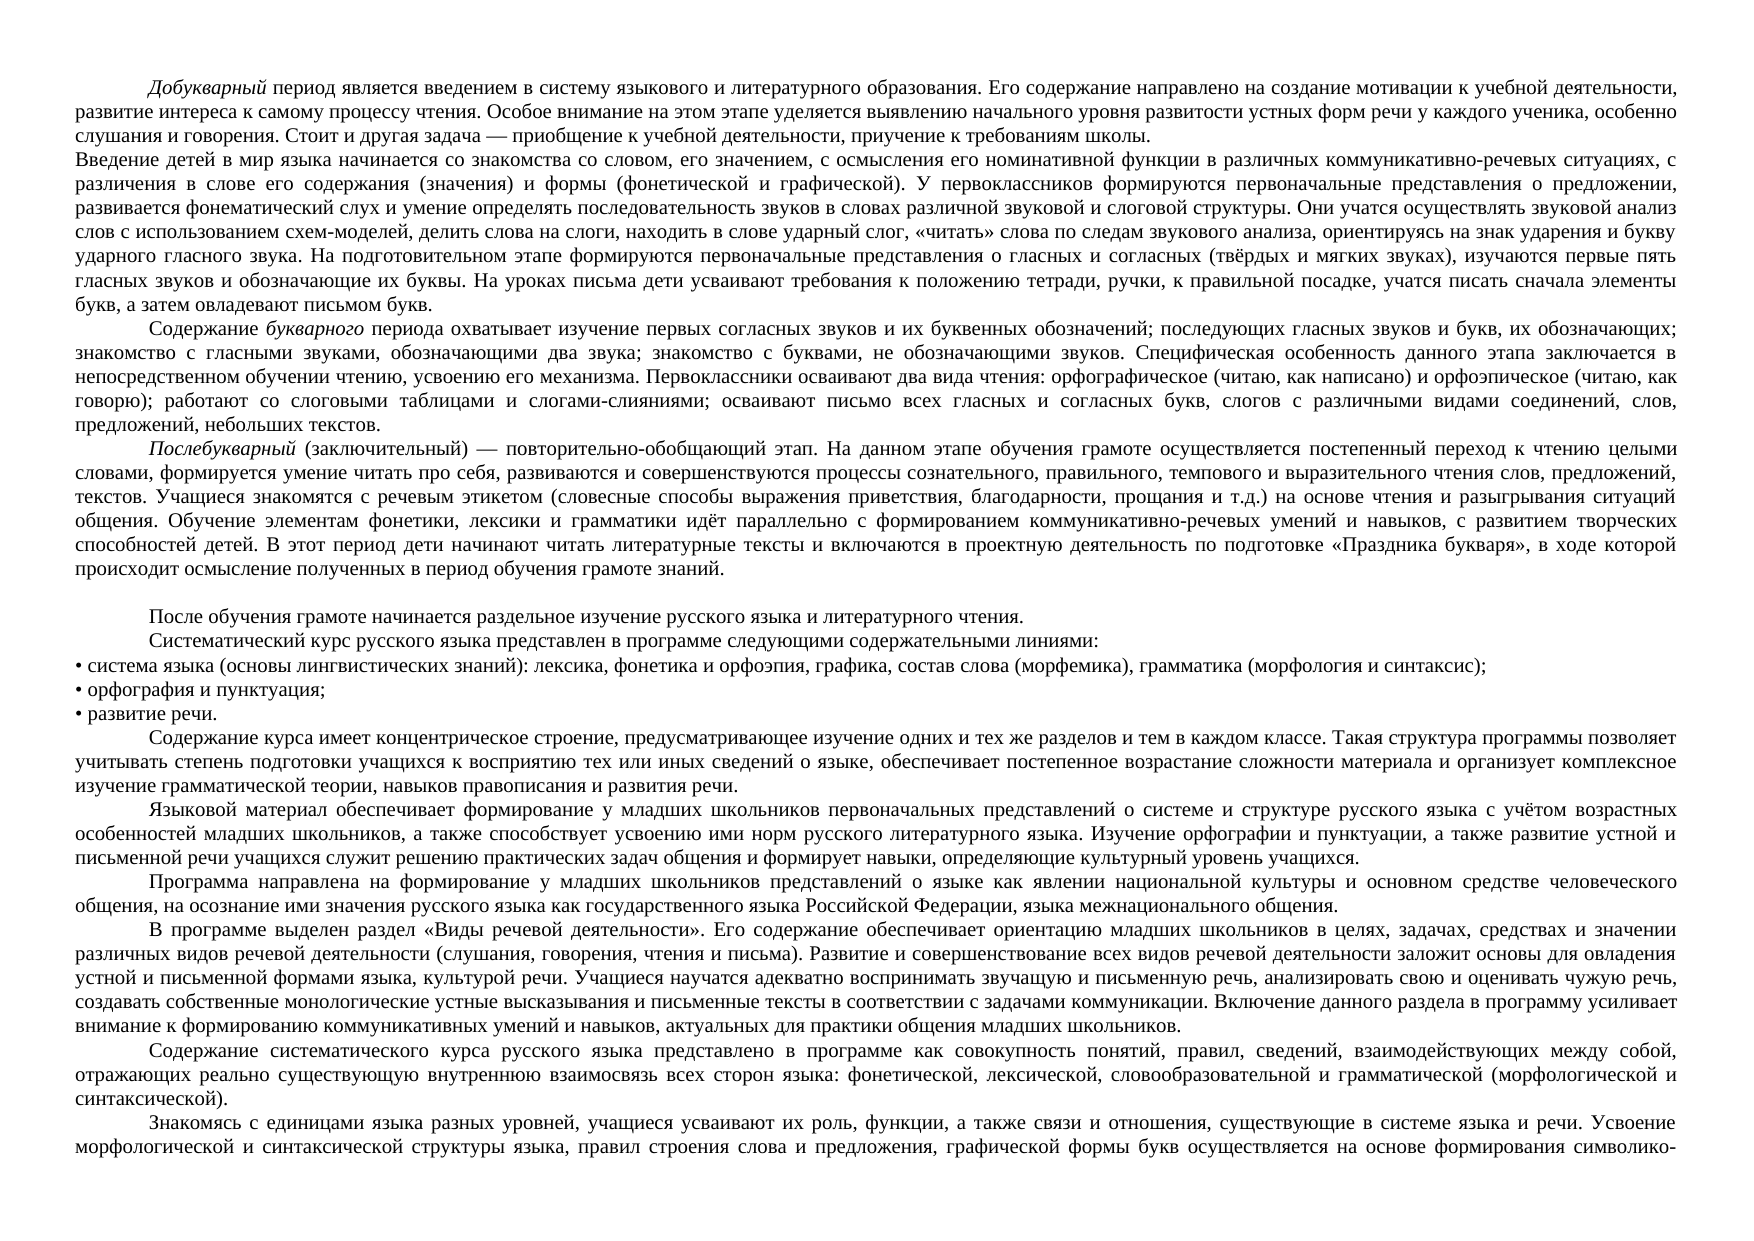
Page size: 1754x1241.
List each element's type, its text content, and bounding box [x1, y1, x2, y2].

text Послебукварный (заключительный) — повторительно-обобщающий этап. На данном этапе обучения грамоте осуществляется постепенный переход к чтению целыми словами, формируется умение читать про себя, развиваются и совершенствуются процессы сознательного, правильного, темпового и выразительного чтения слов, предложений, текстов. Учащиеся знакомятся с речевым этикетом (словесные способы выражения приветствия, благодарности, прощания и т.д.) на основе чтения и разыгрывания ситуаций общения. Обучение элементам фонетики, лексики и грамматики идёт параллельно с формированием коммуникативно-речевых умений и навыков, с развитием творческих способностей детей. В этот период дети начинают читать литературные тексты и включаются в проектную деятельность по подготовке «Праздника букваря», в ходе которой происходит осмысление полученных в период обучения грамоте знаний. [75, 436, 1679, 580]
text Содержание курса имеет концентрическое строение, предусматривающее изучение одних и тех же разделов и тем в каждом классе. Такая структура программы позволяет учитывать степень подготовки учащихся к восприятию тех или иных сведений о языке, обеспечивает постепенное возрастание сложности материала и организует комплексное изучение грамматической теории, навыков правописания и развития речи. [75, 725, 1679, 797]
text Содержание букварного периода охватывает изучение первых согласных звуков и их буквенных обозначений; последующих гласных звуков и букв, их обозначающих; знакомство с гласными звуками, обозначающими два звука; знакомство с буквами, не обозначающими звуков. Специфическая особенность данного этапа заключается в непосредственном обучении чтению, усвоению его механизма. Первоклассники осваивают два вида чтения: орфографическое (читаю, как написано) и орфоэпическое (читаю, как говорю); работают со слоговыми таблицами и слогами-слияниями; осваивают письмо всех гласных и согласных букв, слогов с различными видами соединений, слов, предложений, небольших текстов. [75, 316, 1679, 436]
text После обучения грамоте начинается раздельное изучение русского языка и литературного чтения. [75, 604, 1679, 628]
text • система языка (основы лингвистических знаний): лексика, фонетика и орфоэпия, графика, состав слова (морфемика), грамматика (морфология и синтаксис); [75, 652, 1679, 677]
text Введение детей в мир языка начинается со знакомства со словом, его значением, с осмысления его номинативной функции в различных коммуникативно-речевых ситуациях, с различения в слове его содержания (значения) и формы (фонетической и графической). У первоклассников формируются первоначальные представления о предложении, развивается фонематический слух и умение определять последовательность звуков в словах различной звуковой и слоговой структуры. Они учатся осуществлять звуковой анализ слов с использованием схем-моделей, делить слова на слоги, находить в слове ударный слог, «читать» слова по следам звукового анализа, ориентируясь на знак ударения и букву ударного гласного звука. На подготовительном этапе формируются первоначальные представления о гласных и согласных (твёрдых и мягких звуках), изучаются первые пять гласных звуков и обозначающие их буквы. На уроках письма дети усваивают требования к положению тетради, ручки, к правильной посадке, учатся писать сначала элементы букв, а затем овладевают письмом букв. [75, 147, 1679, 316]
text Программа направлена на формирование у младших школьников представлений о языке как явлении национальной культуры и основном средстве человеческого общения, на осознание ими значения русского языка как государственного языка Российской Федерации, языка межнационального общения. [75, 869, 1679, 917]
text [75, 1110, 1679, 1158]
text В программе выделен раздел «Виды речевой деятельности». Его содержание обеспечивает ориентацию младших школьников в целях, задачах, средствах и значении различных видов речевой деятельности (слушания, говорения, чтения и письма). Развитие и совершенствование всех видов речевой деятельности заложит основы для овладения устной и письменной формами языка, культурой речи. Учащиеся научатся адекватно воспринимать звучащую и письменную речь, анализировать свою и оценивать чужую речь, создавать собственные монологические устные высказывания и письменные тексты в соответствии с задачами коммуникации. Включение данного раздела в программу усиливает внимание к формированию коммуникативных умений и навыков, актуальных для практики общения младших школьников. [75, 917, 1679, 1037]
text Добукварный период является введением в систему языкового и литературного образования. Его содержание направлено на создание мотивации к учебной деятельности, развитие интереса к самому процессу чтения. Особое внимание на этом этапе уделяется выявлению начального уровня развитости устных форм речи у каждого ученика, особенно слушания и говорения. Стоит и другая задача — приобщение к учебной деятельности, приучение к требованиям школы. [75, 75, 1679, 147]
text Содержание систематического курса русского языка представлено в программе как совокупность понятий, правил, сведений, взаимодействующих между собой, отражающих реально существующую внутреннюю взаимосвязь всех сторон языка: фонетической, лексической, словообразовательной и грамматической (морфологической и синтаксической). [75, 1037, 1679, 1110]
text Систематический курс русского языка представлен в программе следующими содержательными линиями: [75, 628, 1679, 652]
text • развитие речи. [75, 701, 1679, 725]
text • орфография и пунктуация; [75, 677, 1679, 701]
text Языковой материал обеспечивает формирование у младших школьников первоначальных представлений о системе и структуре русского языка с учётом возрастных особенностей младших школьников, а также способствует усвоению ими норм русского литературного языка. Изучение орфографии и пунктуации, а также развитие устной и письменной речи учащихся служит решению практических задач общения и формирует навыки, определяющие культурный уровень учащихся. [75, 797, 1679, 869]
